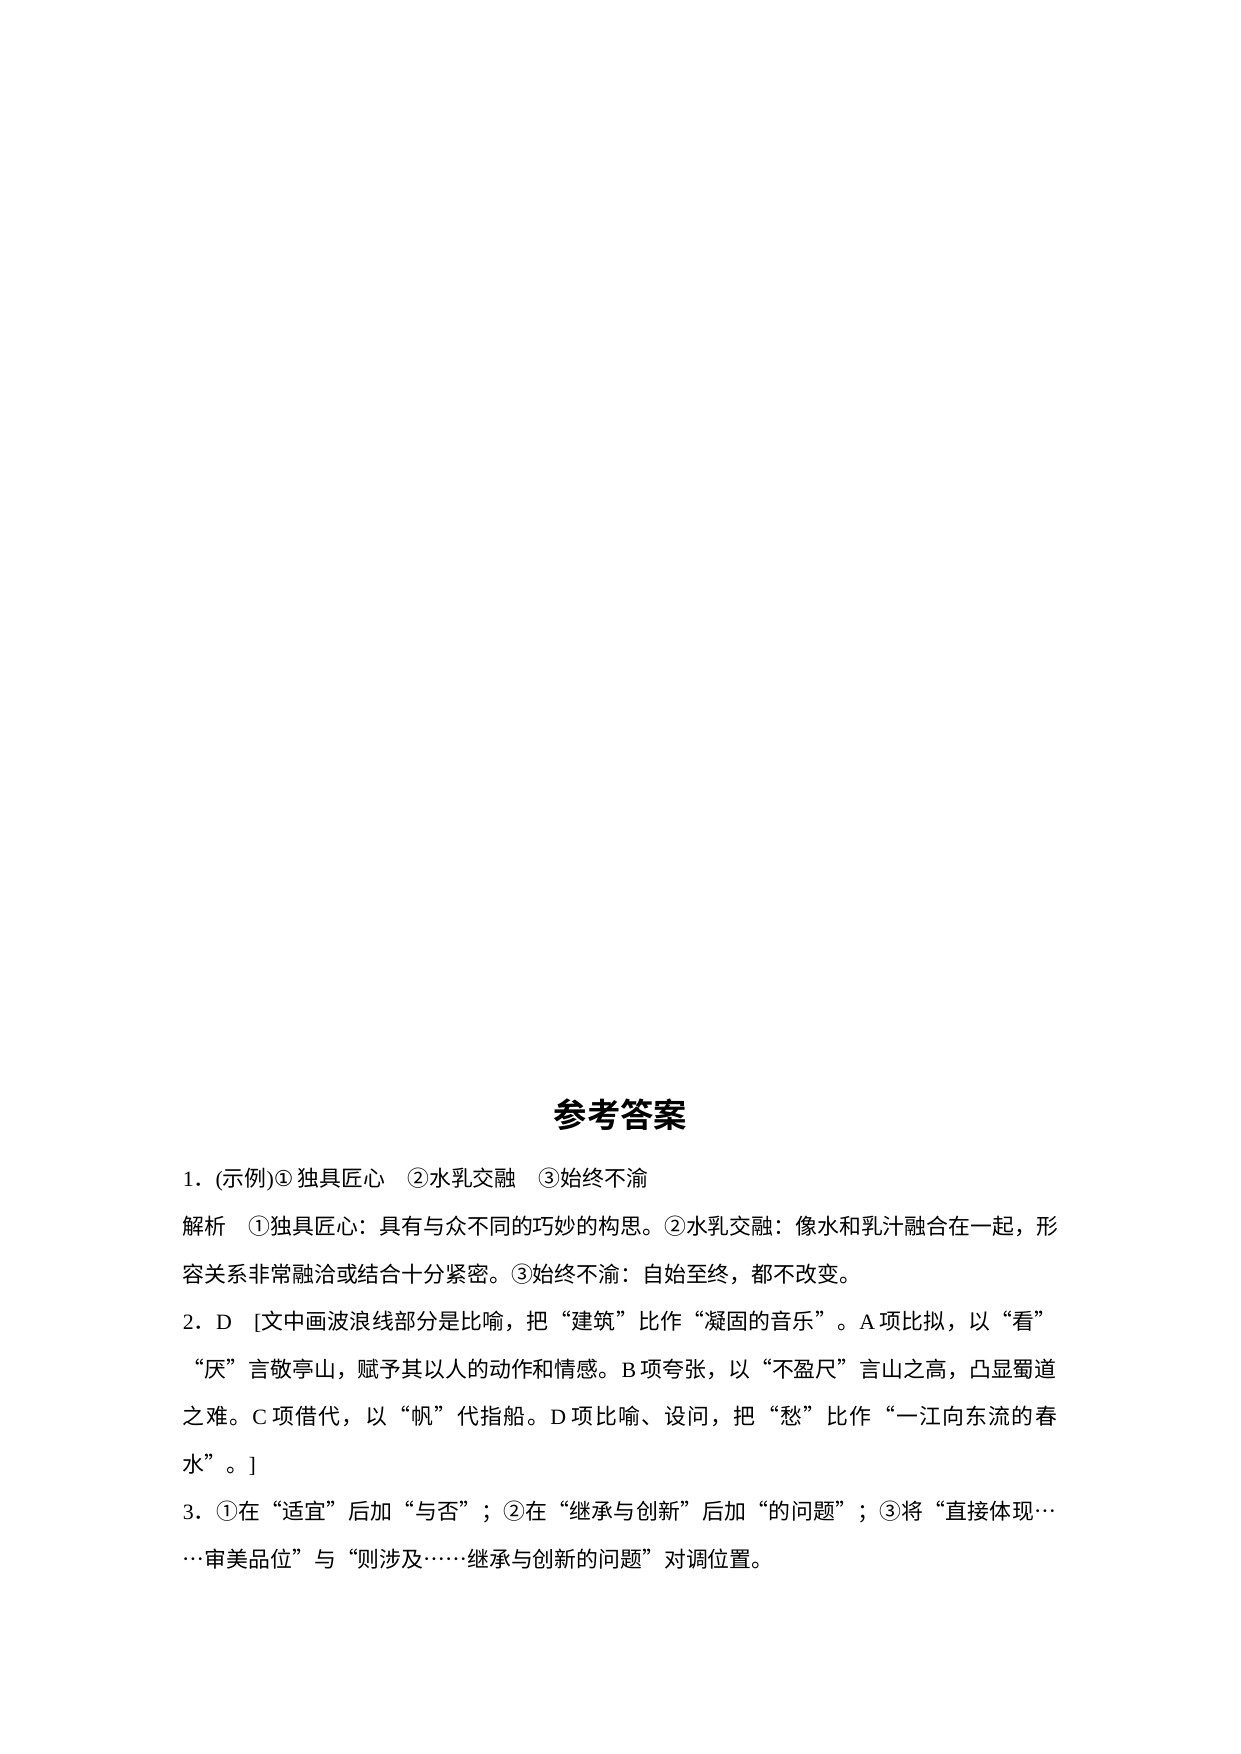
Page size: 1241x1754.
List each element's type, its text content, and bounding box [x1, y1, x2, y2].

text 1．(示例)①独具匠心 ②水乳交融 ③始终不渝 [183, 1161, 1058, 1193]
text 参考答案 [183, 1089, 1058, 1137]
text 3．①在“适宜”后加“与否”；②在“继承与创新”后加“的问题”；③将“直接体现……审美品位”与“则涉及……继承与创新的问题”对调位置。 [183, 1494, 1058, 1573]
text 解析 ①独具匠心：具有与众不同的巧妙的构思。②水乳交融：像水和乳汁融合在一起，形容关系非常融洽或结合十分紧密。③始终不渝：自始至终，都不改变。 [183, 1209, 1058, 1288]
text 2．D [文中画波浪线部分是比喻，把“建筑”比作“凝固的音乐”。A项比拟，以“看”“厌”言敬亭山，赋予其以人的动作和情感。B项夸张，以“不盈尺”言山之高，凸显蜀道之难。C项借代，以“帆”代指船。D项比喻、设问，把“愁”比作“一江向东流的春水”。] [183, 1304, 1058, 1478]
